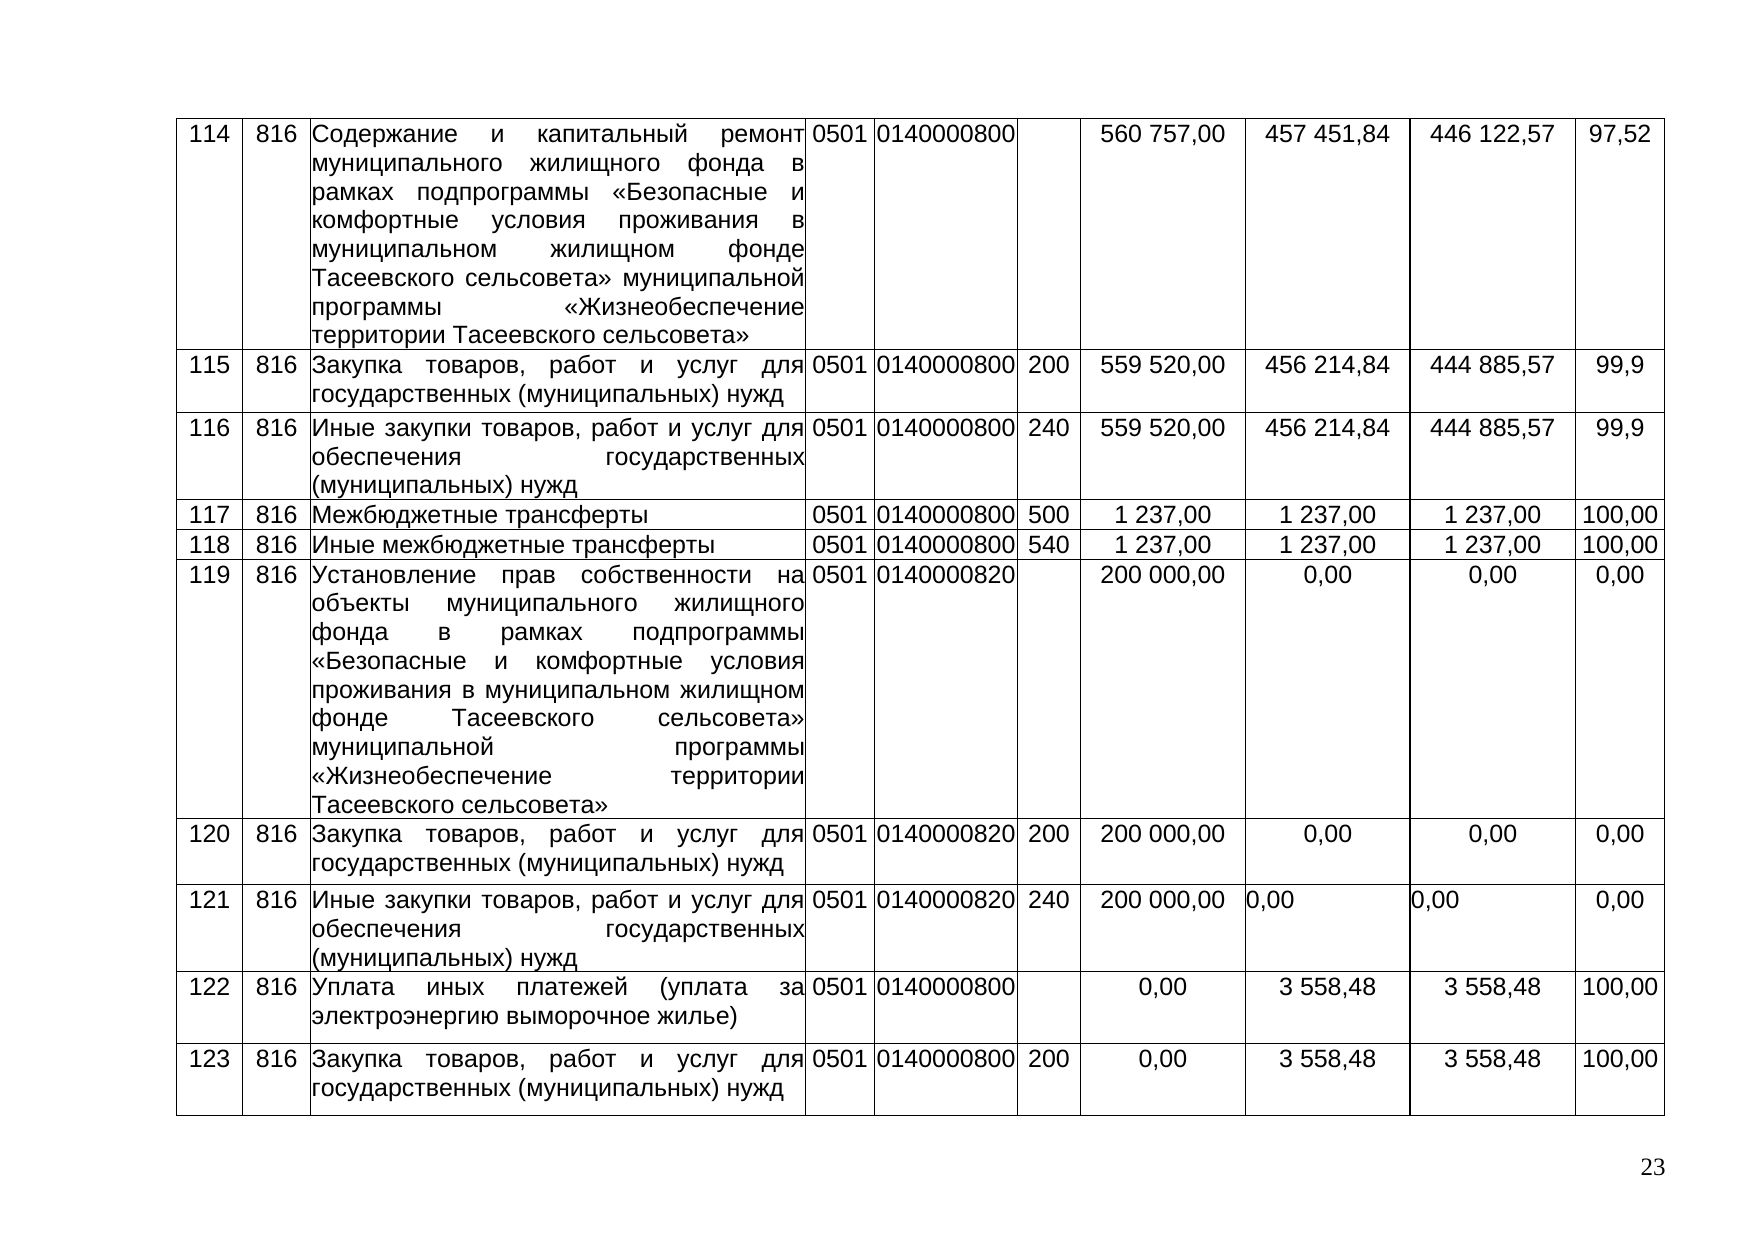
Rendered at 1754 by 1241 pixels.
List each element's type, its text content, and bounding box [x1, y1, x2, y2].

table_cell 816 [243, 819, 310, 884]
table_cell 240 [1018, 413, 1080, 499]
table_cell 816 [243, 350, 310, 412]
table_cell 0501 [806, 819, 874, 884]
table_cell 200 000,00 [1081, 885, 1245, 971]
table_cell 456 214,84 [1246, 413, 1409, 499]
table_cell 3 558,48 [1246, 972, 1409, 1043]
table_cell 119 [177, 560, 242, 818]
table_cell 816 [243, 530, 310, 558]
table_cell 0501 [806, 350, 874, 412]
table_cell 0140000800 [875, 530, 1017, 558]
table_cell 116 [177, 413, 242, 499]
table_cell 540 [1018, 530, 1080, 558]
table_cell 0,00 [1576, 885, 1664, 971]
table_cell 1 237,00 [1411, 530, 1575, 558]
table_cell 0,00 [1081, 1044, 1245, 1115]
table_cell 1 237,00 [1081, 500, 1245, 529]
table_cell 1 237,00 [1411, 500, 1575, 529]
table_cell Закупка товаров, работ и услуг для государственных (муниципальных) нужд [311, 819, 805, 884]
table_cell 115 [177, 350, 242, 412]
table_cell 0,00 [1411, 885, 1575, 971]
table_cell 1 237,00 [1081, 530, 1245, 558]
table_cell 0,00 [1576, 819, 1664, 884]
table_cell 100,00 [1576, 1044, 1664, 1115]
table_cell Иные межбюджетные трансферты [311, 530, 805, 558]
table_cell 0501 [806, 1044, 874, 1115]
table_cell 0140000800 [875, 972, 1017, 1043]
table_cell 118 [177, 530, 242, 558]
table_cell 240 [1018, 885, 1080, 971]
table_cell [1018, 560, 1080, 818]
table_cell 500 [1018, 500, 1080, 529]
table_cell 0501 [806, 972, 874, 1043]
table_cell 0,00 [1411, 819, 1575, 884]
table_cell 100,00 [1576, 972, 1664, 1043]
table_cell 1 237,00 [1246, 500, 1409, 529]
table_cell 99,9 [1576, 350, 1664, 412]
table_cell 456 214,84 [1246, 350, 1409, 412]
table_cell Содержание и капитальный ремонт муниципального жилищного фонда в рамках подпрограммы «Безопасные и комфортные условия проживания в муниципальном жилищном фонде Тасеевского сельсовета» муниципальной программы «Жизнеобеспечение территории Тасеевского сельсовета» [311, 119, 805, 349]
table_cell 0140000800 [875, 500, 1017, 529]
table_cell 121 [177, 885, 242, 971]
table_cell 0,00 [1576, 560, 1664, 818]
table_cell 0140000800 [875, 350, 1017, 412]
table_cell 0,00 [1246, 819, 1409, 884]
table_cell Уплата иных платежей (уплата за электроэнергию выморочное жилье) [311, 972, 805, 1043]
table_cell 0501 [806, 119, 874, 349]
table_cell 446 122,57 [1411, 119, 1575, 349]
table_cell Иные закупки товаров, работ и услуг для обеспечения государственных (муниципальных) нужд [311, 885, 805, 971]
table_cell 0,00 [1081, 972, 1245, 1043]
table_cell Установление прав собственности на объекты муниципального жилищного фонда в рамках подпрограммы «Безопасные и комфортные условия проживания в муниципальном жилищном фонде Тасеевского сельсовета» муниципальной программы «Жизнеобеспечение территории Тасеевского сельсовета» [311, 560, 805, 818]
table_cell 0501 [806, 413, 874, 499]
table_cell 3 558,48 [1246, 1044, 1409, 1115]
table_cell 0501 [806, 885, 874, 971]
table_cell [1018, 119, 1080, 349]
table_cell 114 [177, 119, 242, 349]
table_cell 117 [177, 500, 242, 529]
table_cell 0501 [806, 530, 874, 558]
table_cell 200 [1018, 350, 1080, 412]
table_cell 200 [1018, 819, 1080, 884]
table_cell 3 558,48 [1411, 1044, 1575, 1115]
table_cell [1018, 972, 1080, 1043]
table_cell Межбюджетные трансферты [311, 500, 805, 529]
table_cell 3 558,48 [1411, 972, 1575, 1043]
table_cell 816 [243, 560, 310, 818]
table_cell 0140000800 [875, 1044, 1017, 1115]
table_cell 457 451,84 [1246, 119, 1409, 349]
table_cell 816 [243, 119, 310, 349]
table_cell 1 237,00 [1246, 530, 1409, 558]
table_cell 0140000820 [875, 885, 1017, 971]
table_cell 816 [243, 413, 310, 499]
table_cell 99,9 [1576, 413, 1664, 499]
table_cell 0501 [806, 500, 874, 529]
table_cell 559 520,00 [1081, 350, 1245, 412]
table_cell 100,00 [1576, 500, 1664, 529]
table_cell Закупка товаров, работ и услуг для государственных (муниципальных) нужд [311, 1044, 805, 1115]
table_cell 0,00 [1246, 560, 1409, 818]
table_cell 200 [1018, 1044, 1080, 1115]
table_cell 0140000820 [875, 560, 1017, 818]
table_cell 560 757,00 [1081, 119, 1245, 349]
table_cell 0,00 [1411, 560, 1575, 818]
table_cell 816 [243, 1044, 310, 1115]
table_cell 816 [243, 500, 310, 529]
table_cell 444 885,57 [1411, 413, 1575, 499]
table_cell 200 000,00 [1081, 560, 1245, 818]
table_cell 0501 [806, 560, 874, 818]
table_cell 0140000820 [875, 819, 1017, 884]
table_cell 0,00 [1246, 885, 1409, 971]
table_cell 559 520,00 [1081, 413, 1245, 499]
table_cell 816 [243, 972, 310, 1043]
table_cell 122 [177, 972, 242, 1043]
table_cell 0140000800 [875, 119, 1017, 349]
table_cell 97,52 [1576, 119, 1664, 349]
table_cell Закупка товаров, работ и услуг для государственных (муниципальных) нужд [311, 350, 805, 412]
table_cell Иные закупки товаров, работ и услуг для обеспечения государственных (муниципальных) нужд [311, 413, 805, 499]
table_cell 200 000,00 [1081, 819, 1245, 884]
table_cell 100,00 [1576, 530, 1664, 558]
table_cell 444 885,57 [1411, 350, 1575, 412]
table_cell 0140000800 [875, 413, 1017, 499]
table_cell 816 [243, 885, 310, 971]
table_cell 120 [177, 819, 242, 884]
table_cell 123 [177, 1044, 242, 1115]
